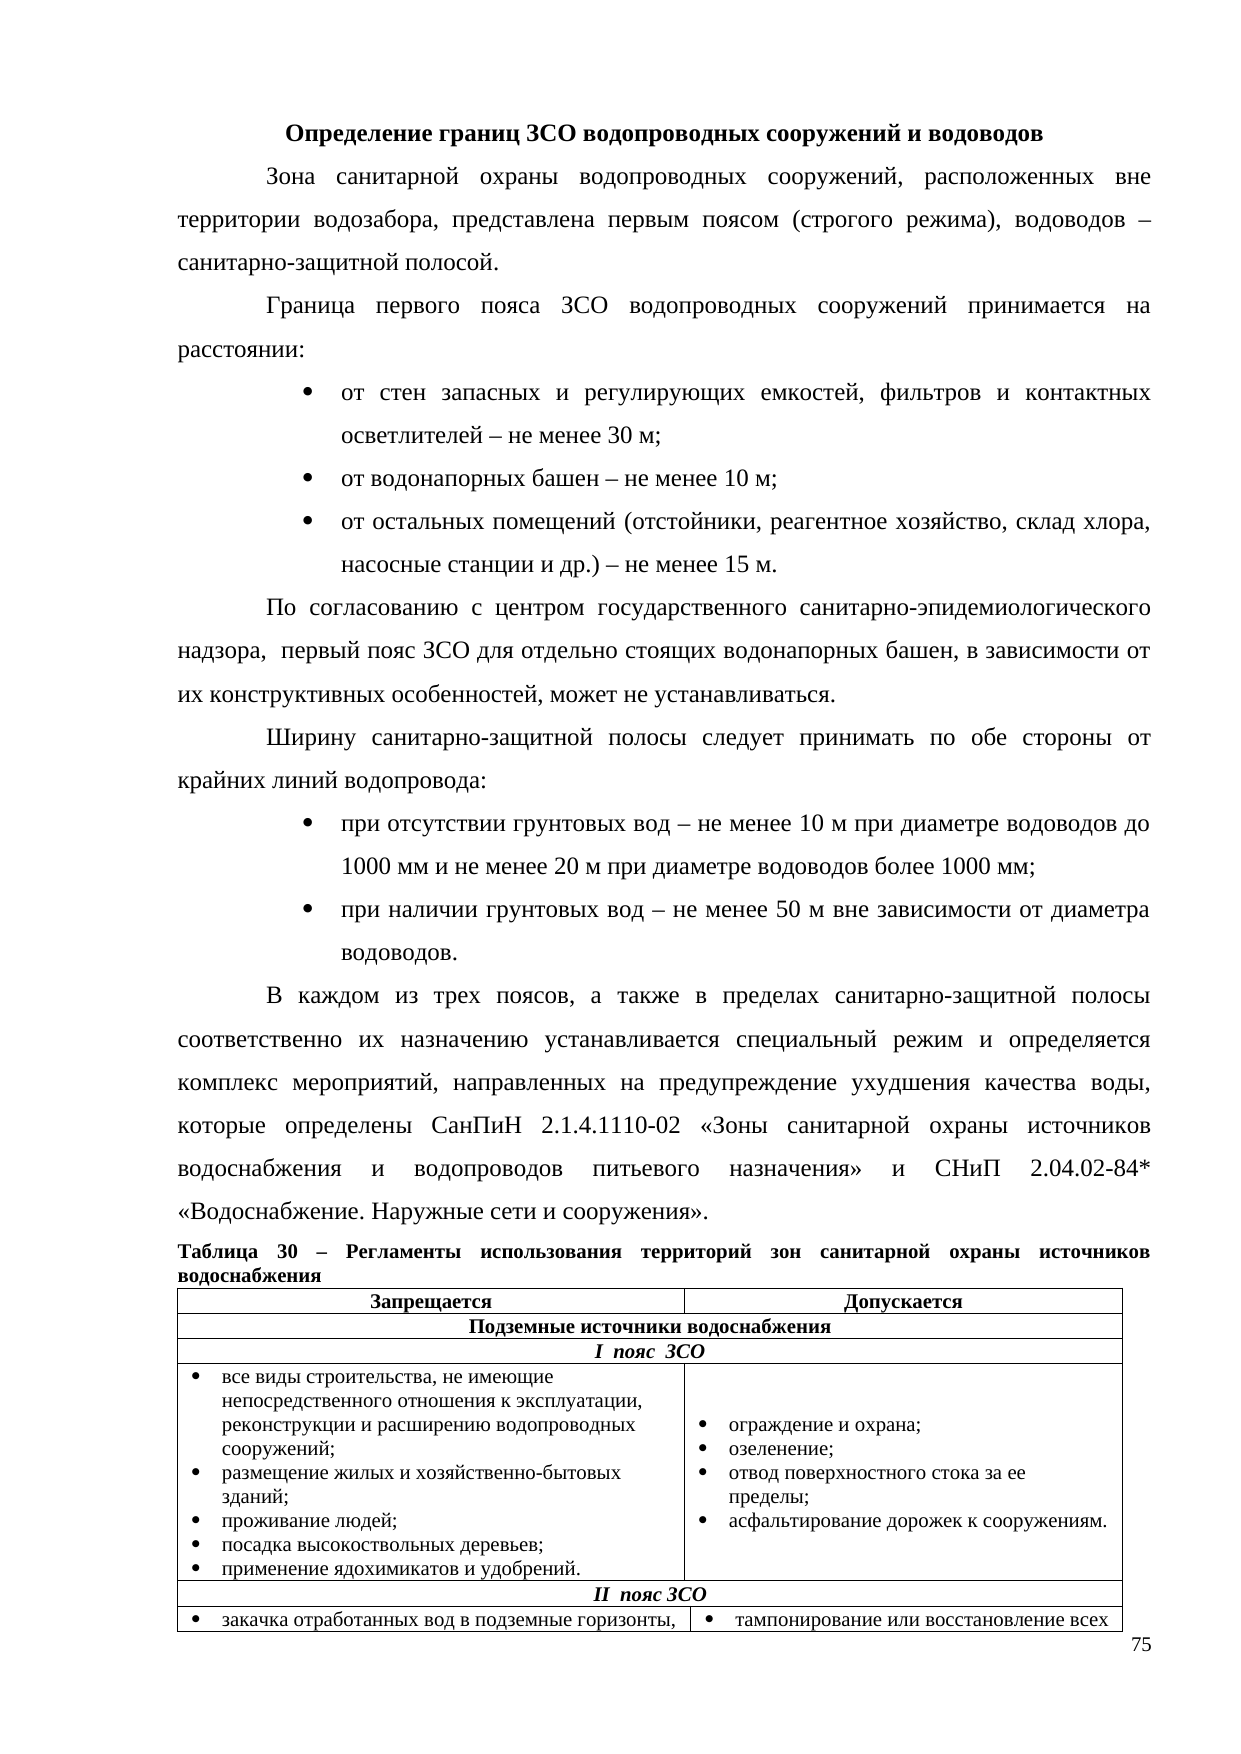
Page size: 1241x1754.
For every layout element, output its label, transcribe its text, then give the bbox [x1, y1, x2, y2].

table_cell II пояс ЗСО [178, 1581, 1122, 1606]
text Таблица 30 – Регламенты использования территорий зон санитарной охраны источников водоснабжения [177, 1239, 1152, 1287]
table_header Запрещается [178, 1289, 684, 1313]
table_cell все виды строительства, не имеющие непосредственного отношения к эксплуатации, реконструкции и расширению водопроводных сооружений; размещение жилых и хозяйственно-бытовых зданий; проживание людей; посадка высокоствольных деревьев; применение ядохимикатов и удобрений. [178, 1364, 684, 1580]
table_cell Подземные источники водоснабжения [178, 1314, 1122, 1338]
list от остальных помещений (отстойники, реагентное хозяйство, склад хлора, насосные станции и др.) – не менее 15 м. [303, 506, 1152, 578]
table_cell ограждение и охрана; озеленение; отвод поверхностного стока за ее пределы; асфальтирование дорожек к сооружениям. [685, 1364, 1122, 1580]
list при наличии грунтовых вод – не менее 50 м вне зависимости от диаметра водоводов. [303, 894, 1152, 966]
text Зона санитарной охраны водопроводных сооружений, расположенных вне территории водозабора, представлена первым поясом (строгого режима), водоводов –санитарно-защитной полосой. [177, 161, 1152, 276]
text По согласованию с центром государственного санитарно-эпидемиологического надзора, первый пояс ЗСО для отдельно стоящих водонапорных башен, в зависимости от их конструктивных особенностей, может не устанавливаться. [177, 592, 1152, 707]
list при отсутствии грунтовых вод – не менее 10 м при диаметре водоводов до 1000 мм и не менее 20 м при диаметре водоводов более 1000 мм; [303, 808, 1152, 880]
list от водонапорных башен – не менее 10 м; [303, 463, 1152, 492]
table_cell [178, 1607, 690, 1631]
list от стен запасных и регулирующих емкостей, фильтров и контактных осветлителей – не менее 30 м; [303, 377, 1152, 449]
text Ширину санитарно-защитной полосы следует принимать по обе стороны от крайних линий водопровода: [177, 722, 1152, 794]
text В каждом из трех поясов, а также в пределах санитарно-защитной полосы соответственно их назначению устанавливается специальный режим и определяется комплекс мероприятий, направленных на предупреждение ухудшения качества воды, которые определены СанПиН 2.1.4.1110-02 «Зоны санитарной охраны источников водоснабжения и водопроводов питьевого назначения» и СНиП 2.04.02-84* «Водоснабжение. Наружные сети и сооружения». [177, 981, 1152, 1225]
text Определение границ ЗСО водопроводных сооружений и водоводов [177, 118, 1152, 147]
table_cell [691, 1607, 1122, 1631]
table_header Допускается [685, 1289, 1122, 1313]
table_cell I пояс ЗСО [178, 1339, 1122, 1363]
text Граница первого пояса ЗСО водопроводных сооружений принимается на расстоянии: [177, 291, 1152, 362]
